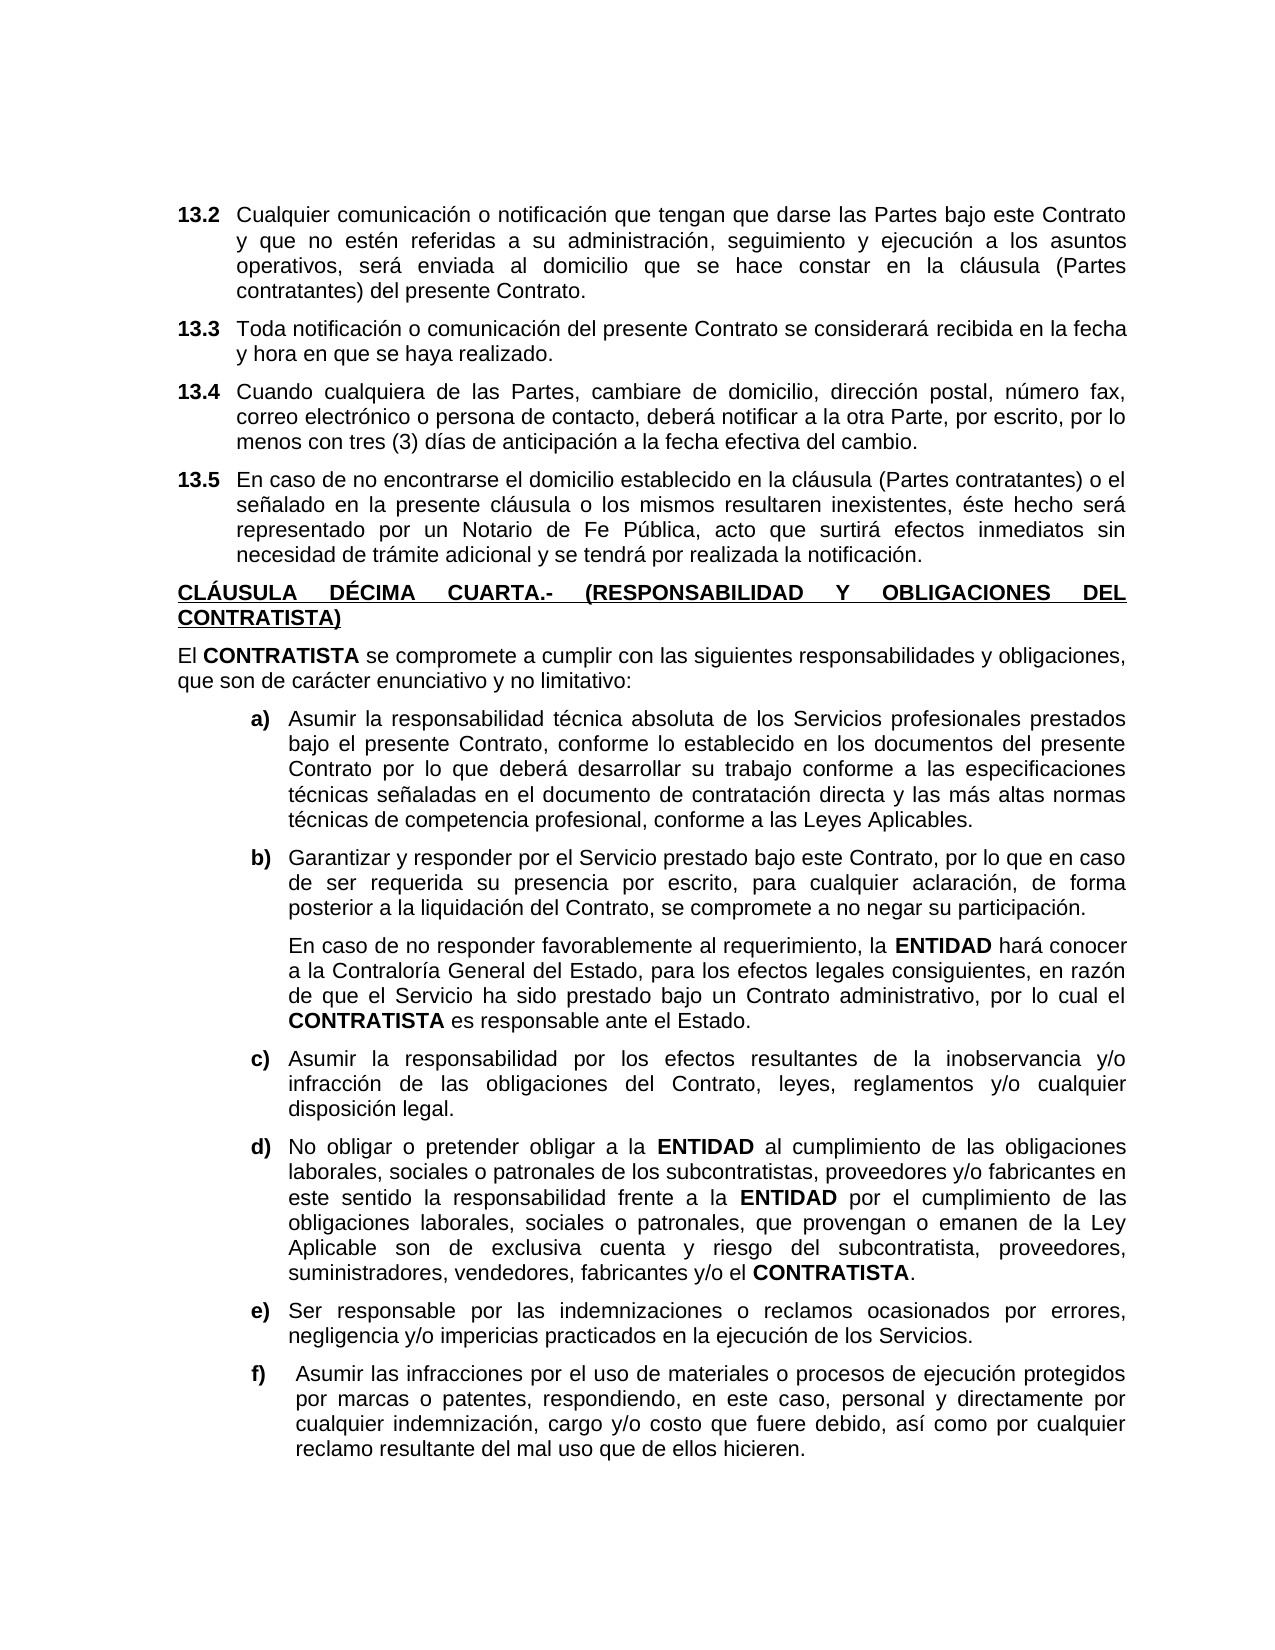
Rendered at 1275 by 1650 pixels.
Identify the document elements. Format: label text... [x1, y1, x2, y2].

list Asumir las infracciones por el uso de materiales o procesos de ejecución protegidos por marcas o patentes, respondiendo, en este caso, personal y directamente por cualquier indemnización, cargo y/o costo que fuere debido, así como por cualquier reclamo resultante del mal uso que de ellos hicieren. [251, 1361, 1127, 1462]
text En caso de no responder favorablemente al requerimiento, la ENTIDAD hará conocer a la Contraloría General del Estado, para los efectos legales consiguientes, en razón de que el Servicio ha sido prestado bajo un Contrato administrativo, por lo cual el CONTRATISTA es responsable ante el Estado. [288, 933, 1127, 1033]
text 13.2 Cualquier comunicación o notificación que tengan que darse las Partes bajo este Contrato y que no estén referidas a su administración, seguimiento y ejecución a los asuntos operativos, será enviada al domicilio que se hace constar en la cláusula (Partes contratantes) del presente Contrato. [177, 202, 1127, 303]
text CLÁUSULA DÉCIMA CUARTA.- (RESPONSABILIDAD Y OBLIGACIONES DEL CONTRATISTA) [177, 580, 1127, 602]
list Garantizar y responder por el Servicio prestado bajo este Contrato, por lo que en caso de ser requerida su presencia por escrito, para cualquier aclaración, de forma posterior a la liquidación del Contrato, se compromete a no negar su participación. [251, 844, 1127, 920]
text 13.5 En caso de no encontrarse el domicilio establecido en la cláusula (Partes contratantes) o el señalado en la presente cláusula o los mismos resultaren inexistentes, éste hecho será representado por un Notario de Fe Pública, acto que surtirá efectos inmediatos sin necesidad de trámite adicional y se tendrá por realizada la notificación. [177, 467, 1127, 568]
text 13.4 Cuando cualquiera de las Partes, cambiare de domicilio, dirección postal, número fax, correo electrónico o persona de contacto, deberá notificar a la otra Parte, por escrito, por lo menos con tres (3) días de anticipación a la fecha efectiva del cambio. [177, 379, 1127, 454]
list Asumir la responsabilidad técnica absoluta de los Servicios profesionales prestados bajo el presente Contrato, conforme lo establecido en los documentos del presente Contrato por lo que deberá desarrollar su trabajo conforme a las especificaciones técnicas señaladas en el documento de contratación directa y las más altas normas técnicas de competencia profesional, conforme a las Leyes Aplicables. [251, 706, 1127, 832]
list Asumir la responsabilidad por los efectos resultantes de la inobservancia y/o infracción de las obligaciones del Contrato, leyes, reglamentos y/o cualquier disposición legal. [251, 1046, 1127, 1122]
text 13.3 Toda notificación o comunicación del presente Contrato se considerará recibida en la fecha y hora en que se haya realizado. [177, 316, 1127, 366]
list No obligar o pretender obligar a la ENTIDAD al cumplimiento de las obligaciones laborales, sociales o patronales de los subcontratistas, proveedores y/o fabricantes en este sentido la responsabilidad frente a la ENTIDAD por el cumplimiento de las obligaciones laborales, sociales o patronales, que provengan o emanen de la Ley Aplicable son de exclusiva cuenta y riesgo del subcontratista, proveedores, suministradores, vendedores, fabricantes y/o el CONTRATISTA. [251, 1134, 1127, 1285]
text CLÁUSULA DÉCIMA CUARTA.- (RESPONSABILIDAD Y OBLIGACIONES DEL CONTRATISTA) [177, 603, 1127, 631]
list Ser responsable por las indemnizaciones o reclamos ocasionados por errores, negligencia y/o impericias practicados en la ejecución de los Servicios. [251, 1298, 1127, 1348]
text El CONTRATISTA se compromete a cumplir con las siguientes responsabilidades y obligaciones, que son de carácter enunciativo y no limitativo: [177, 643, 1127, 693]
